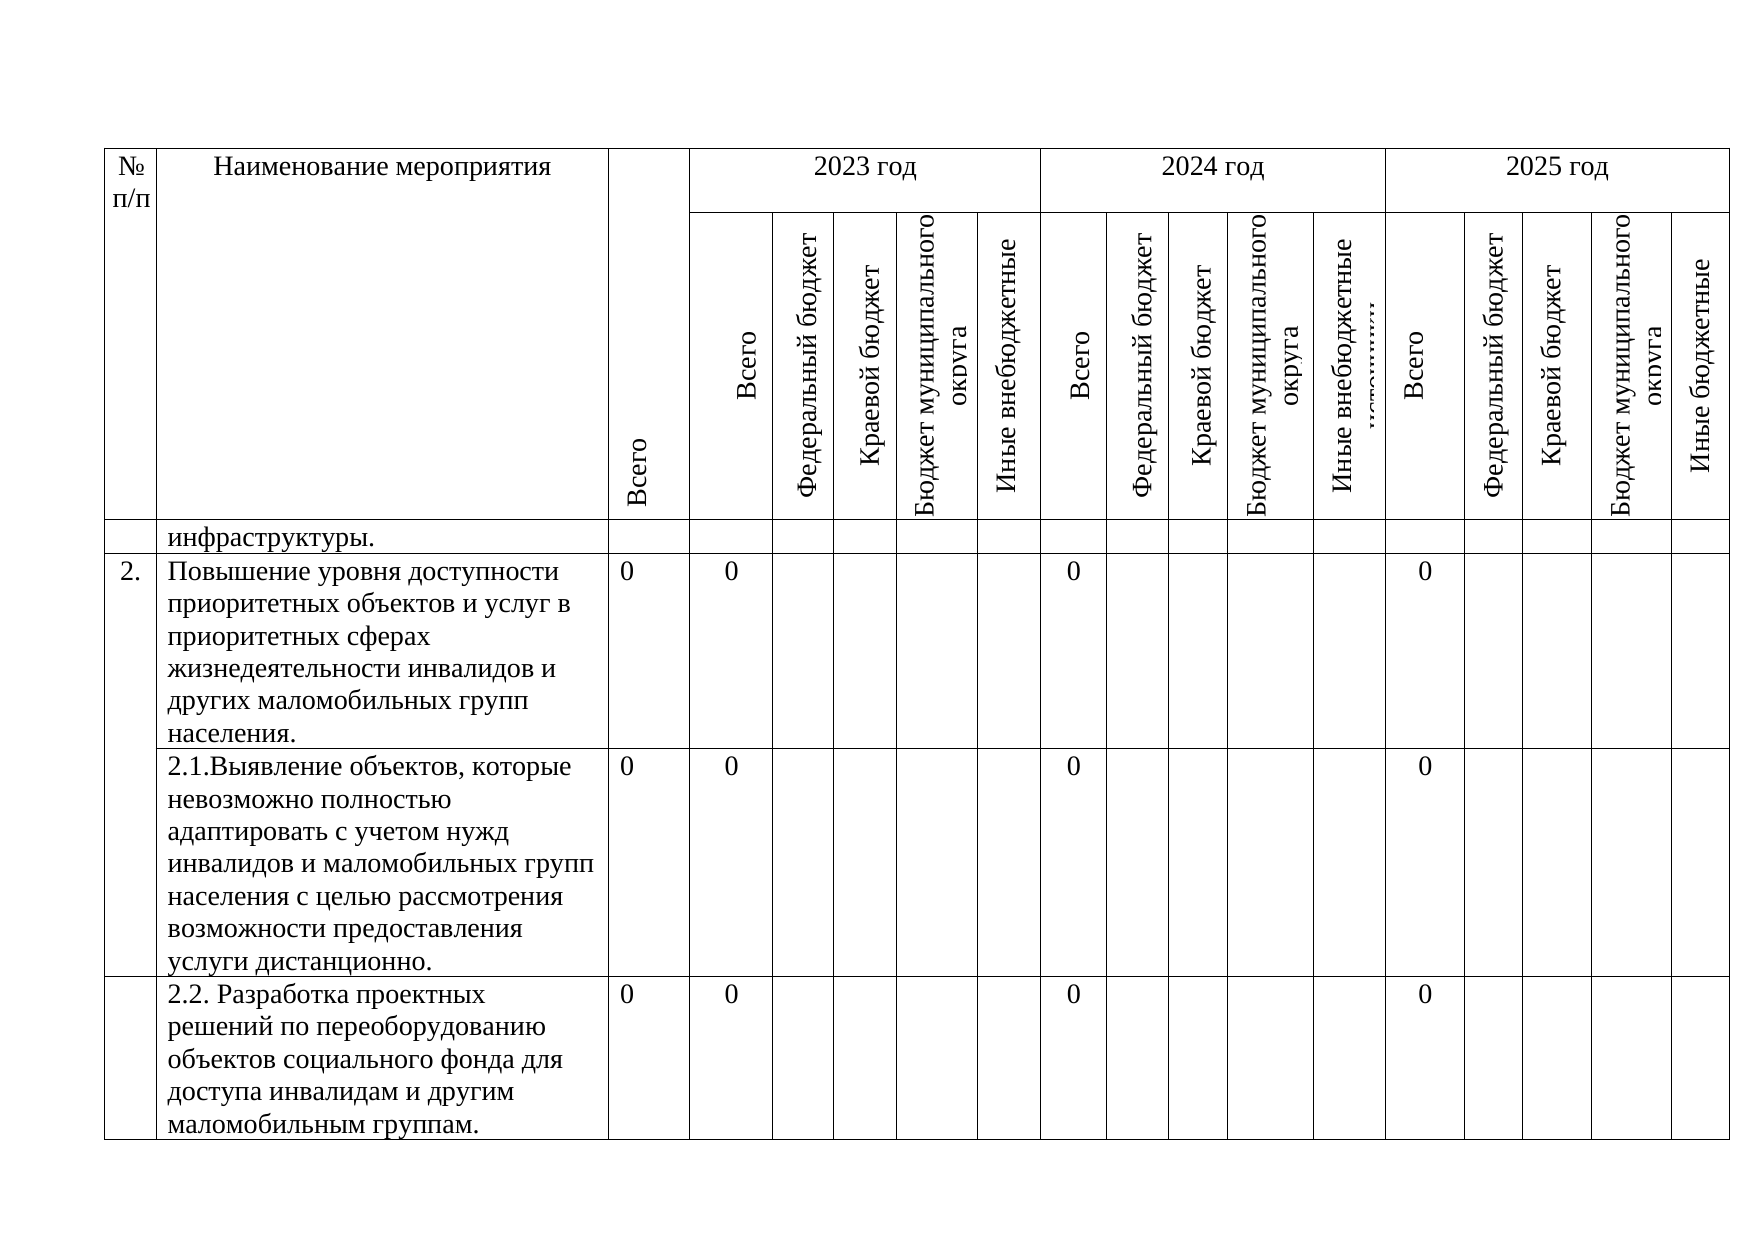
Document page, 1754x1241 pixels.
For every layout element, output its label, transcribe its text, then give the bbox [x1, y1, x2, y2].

table_cell [1592, 554, 1671, 748]
table_cell Федеральный бюджет [1465, 213, 1522, 519]
table_cell [1592, 749, 1671, 976]
table_cell [978, 749, 1040, 976]
table_cell [1672, 520, 1729, 553]
table_cell [1672, 977, 1729, 1139]
table_cell [1107, 977, 1168, 1139]
table_cell Краевой бюджет [1169, 213, 1227, 519]
table_cell Федеральный бюджет [773, 213, 833, 519]
table_cell [1465, 554, 1522, 748]
table_cell [834, 554, 896, 748]
table_cell [897, 749, 977, 976]
table_cell 0 [609, 554, 689, 748]
table_cell [834, 749, 896, 976]
table_cell [834, 977, 896, 1139]
table_cell 2.1.Выявление объектов, которые невозможно полностью адаптировать с учетом нужд инвалидов и маломобильных групп населения с целью рассмотрения возможности предоставления услуги дистанционно. [157, 749, 608, 976]
table_cell [1169, 749, 1227, 976]
table_cell [1672, 749, 1729, 976]
table_cell [773, 554, 833, 748]
table_cell [897, 520, 977, 553]
table_cell 0 [1386, 749, 1464, 976]
table_cell [834, 520, 896, 553]
table_cell [1169, 520, 1227, 553]
table_cell 0 [1041, 554, 1106, 748]
table_header Всего [609, 149, 689, 519]
table_header № п/п [105, 149, 156, 519]
table_cell Иные внебюджетные источники [978, 213, 1040, 519]
table_cell 0 [609, 520, 689, 553]
table_cell [1314, 749, 1385, 976]
table_cell [1592, 520, 1671, 553]
table_cell Иные бюджетные источники [1672, 213, 1729, 519]
table_cell [1228, 749, 1313, 976]
table_cell [897, 977, 977, 1139]
table_cell Бюджет муниципального округа [1228, 213, 1313, 519]
table_cell 2.2. Разработка проектных решений по переоборудованию объектов социального фонда для доступа инвалидам и другим маломобильным группам. [157, 977, 608, 1139]
table_cell 0 [690, 520, 772, 553]
table_cell [1169, 977, 1227, 1139]
table_cell [1107, 554, 1168, 748]
table_cell 0 [690, 749, 772, 976]
table_cell Иные внебюджетные источники [1314, 213, 1385, 519]
table_cell 0 [1041, 749, 1106, 976]
table_cell Всего [1386, 213, 1464, 519]
table_cell [1314, 520, 1385, 553]
table_cell Повышение уровня доступности приоритетных объектов и услуг в приоритетных сферах жизнедеятельности инвалидов и других маломобильных групп населения. [157, 554, 608, 748]
table_cell 0 [609, 749, 689, 976]
table_cell [1523, 554, 1591, 748]
table_cell [105, 977, 156, 1139]
table_cell [1107, 749, 1168, 976]
table_cell [1169, 554, 1227, 748]
table_cell Всего [690, 213, 772, 519]
table_cell [1465, 520, 1522, 553]
table_cell [1228, 520, 1313, 553]
table_cell 0 [1041, 520, 1106, 553]
table_cell [1523, 977, 1591, 1139]
table_cell Федеральный бюджет [1107, 213, 1168, 519]
table_cell [1465, 749, 1522, 976]
table_cell [1107, 520, 1168, 553]
table_cell [897, 554, 977, 748]
table_cell 2. [105, 554, 156, 976]
table_header Наименование мероприятия [157, 149, 608, 519]
table_cell [1592, 977, 1671, 1139]
table_cell [1465, 977, 1522, 1139]
table_cell [1523, 520, 1591, 553]
table_cell 0 [1386, 977, 1464, 1139]
table_cell 0 [690, 554, 772, 748]
table_cell [1228, 977, 1313, 1139]
table_cell [1672, 554, 1729, 748]
table_cell [773, 520, 833, 553]
table_cell [773, 749, 833, 976]
table_cell 0 [1386, 554, 1464, 748]
table_cell [773, 977, 833, 1139]
table_cell Краевой бюджет [834, 213, 896, 519]
table_cell 0 [609, 977, 689, 1139]
table_header 2023 год [690, 149, 1040, 212]
table_cell Бюджет муниципального округа [897, 213, 977, 519]
table_header 2025 год [1386, 149, 1729, 212]
table_cell [978, 554, 1040, 748]
table_cell 0 [1386, 520, 1464, 553]
table_cell 1.1. Подготовка и проведение паспортизации доступности объектов социальной инфраструктуры. [157, 520, 608, 553]
table_header 2024 год [1041, 149, 1385, 212]
table_cell [1228, 554, 1313, 748]
table_cell Бюджет муниципального округа [1592, 213, 1671, 519]
table_cell [1314, 554, 1385, 748]
table_cell [978, 520, 1040, 553]
table_cell 0 [1041, 977, 1106, 1139]
table_cell [1314, 977, 1385, 1139]
table_cell Краевой бюджет [1523, 213, 1591, 519]
table_cell [1523, 749, 1591, 976]
table_cell Всего [1041, 213, 1106, 519]
table_cell [978, 977, 1040, 1139]
table_cell 0 [690, 977, 772, 1139]
